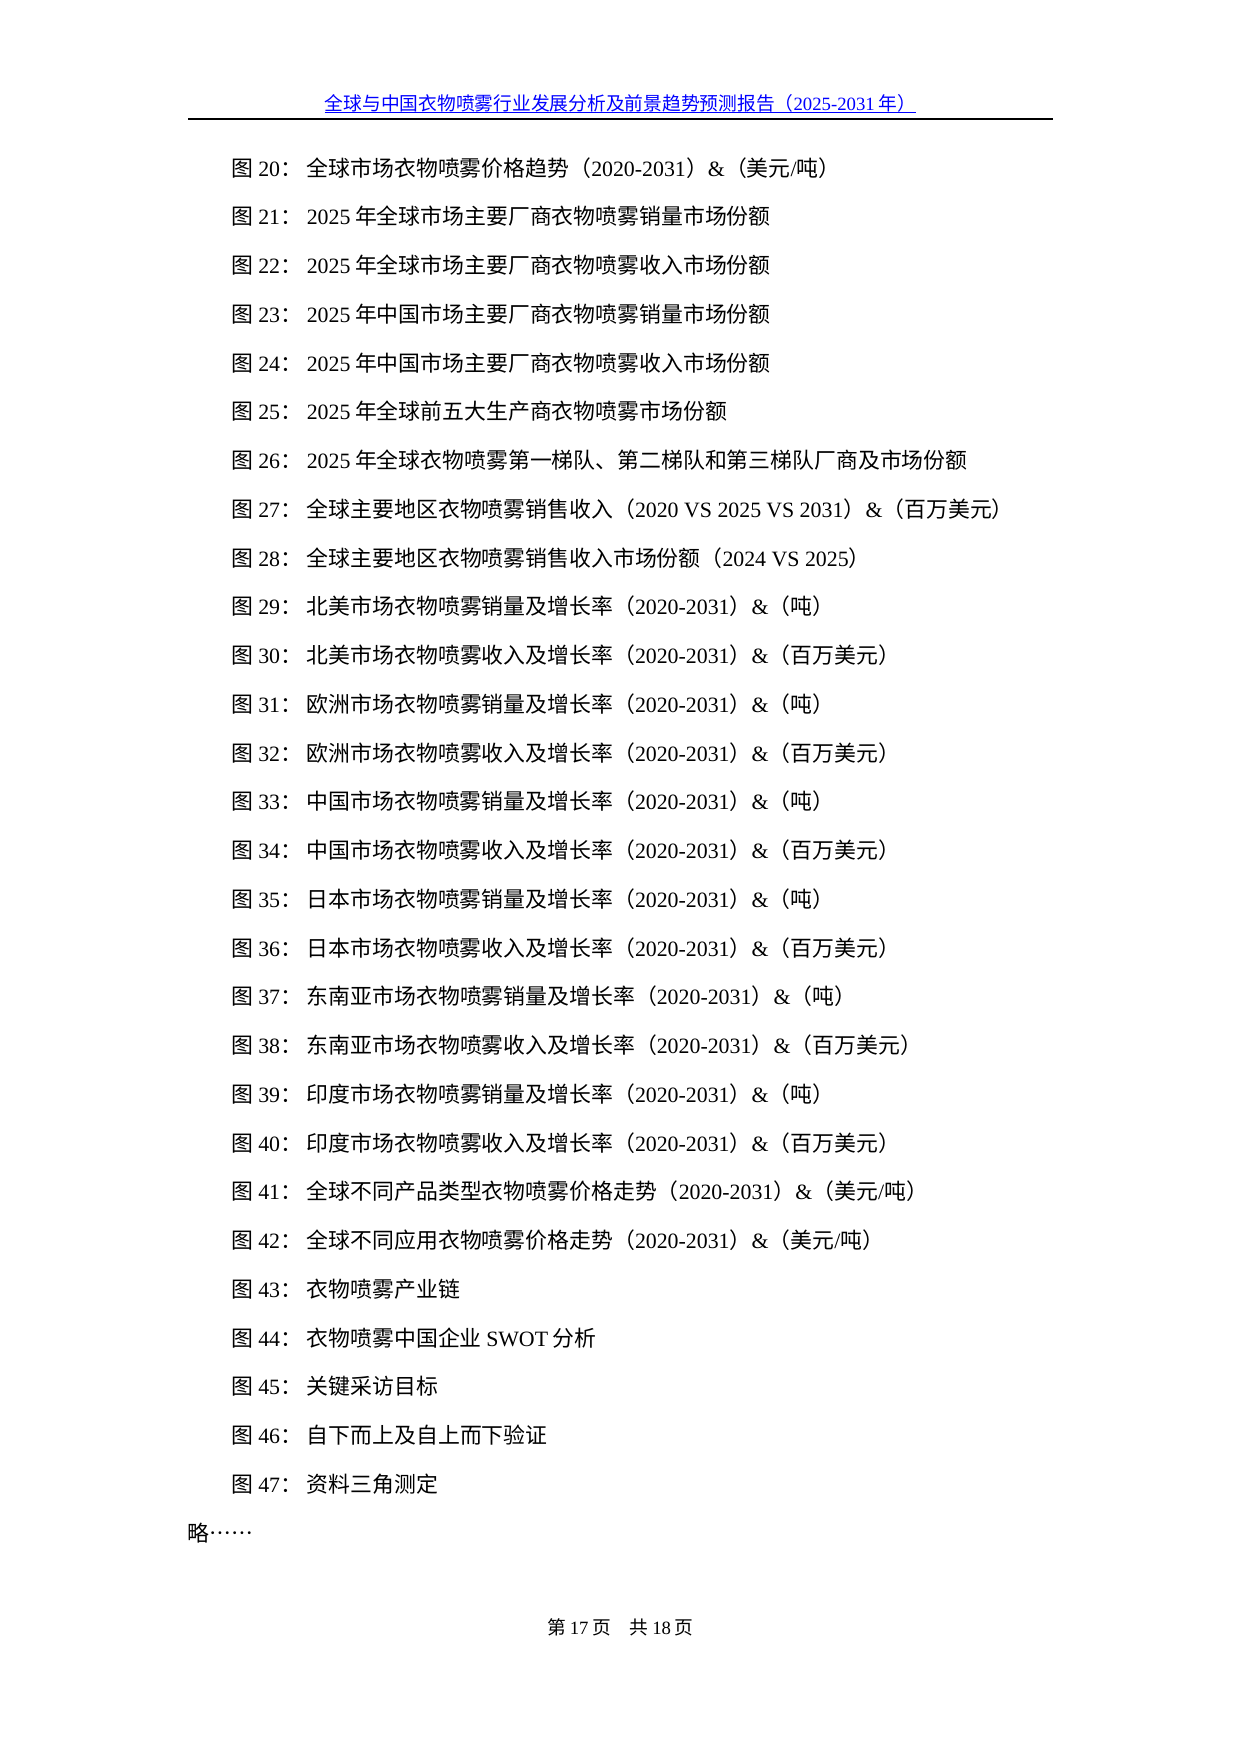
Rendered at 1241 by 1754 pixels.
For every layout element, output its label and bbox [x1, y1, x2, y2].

text [187, 150, 1053, 1548]
